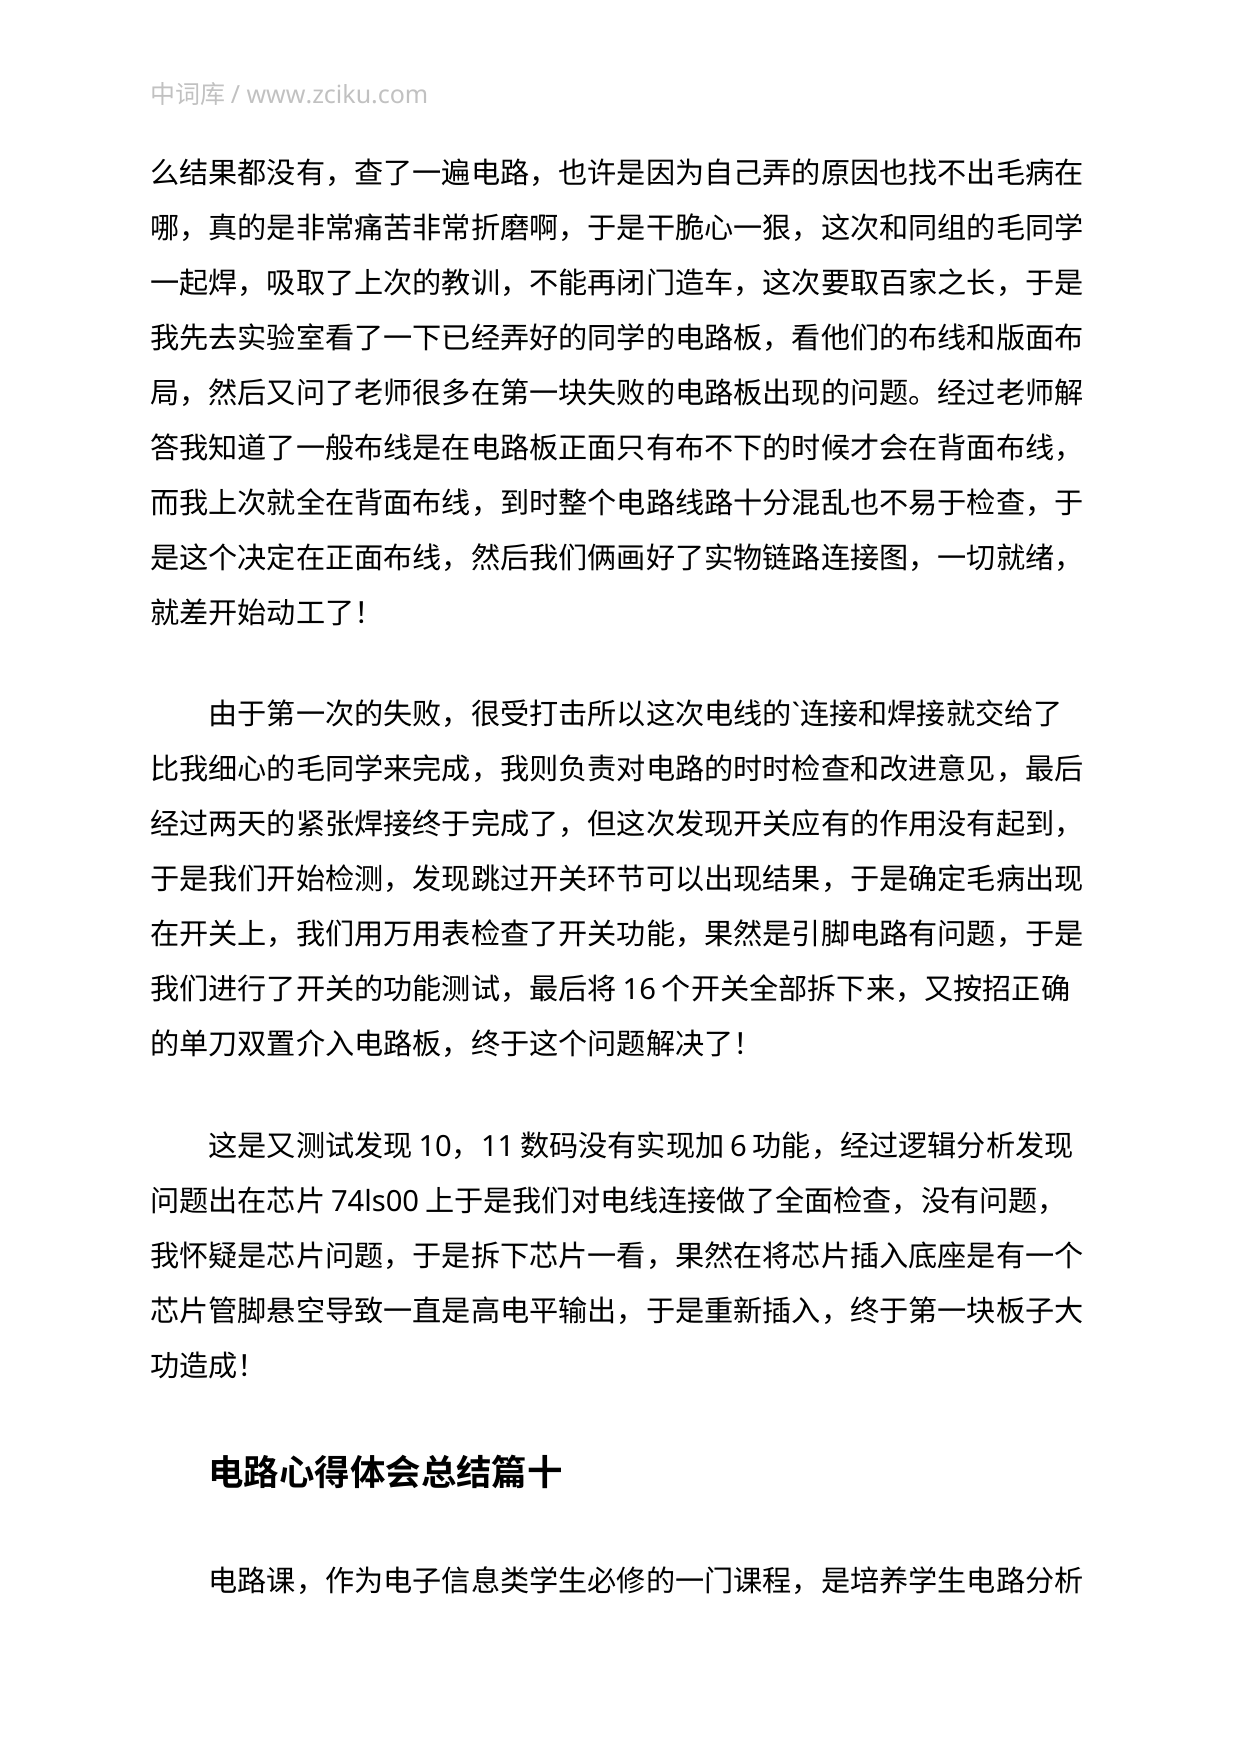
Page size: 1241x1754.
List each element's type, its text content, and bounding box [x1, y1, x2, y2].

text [150, 1557, 1090, 1599]
text 由于第一次的失败，很受打击所以这次电线的`连接和焊接就交给了比我细心的毛同学来完成，我则负责对电路的时时检查和改进意见，最后经过两天的紧张焊接终于完成了，但这次发现开关应有的作用没有起到，于是我们开始检测，发现跳过开关环节可以出现结果，于是确定毛病出现在开关上，我们用万用表检查了开关功能，果然是引脚电路有问题，于是我们进行了开关的功能测试，最后将16个开关全部拆下来，又按招正确的单刀双置介入电路板，终于这个问题解决了！ [150, 691, 1090, 1063]
text 电路心得体会总结篇十 [150, 1444, 1090, 1495]
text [150, 150, 1090, 631]
text 这是又测试发现10，11数码没有实现加6功能，经过逻辑分析发现问题出在芯片74ls00上于是我们对电线连接做了全面检查，没有问题，我怀疑是芯片问题，于是拆下芯片一看，果然在将芯片插入底座是有一个芯片管脚悬空导致一直是高电平输出，于是重新插入，终于第一块板子大功造成！ [150, 1122, 1090, 1384]
